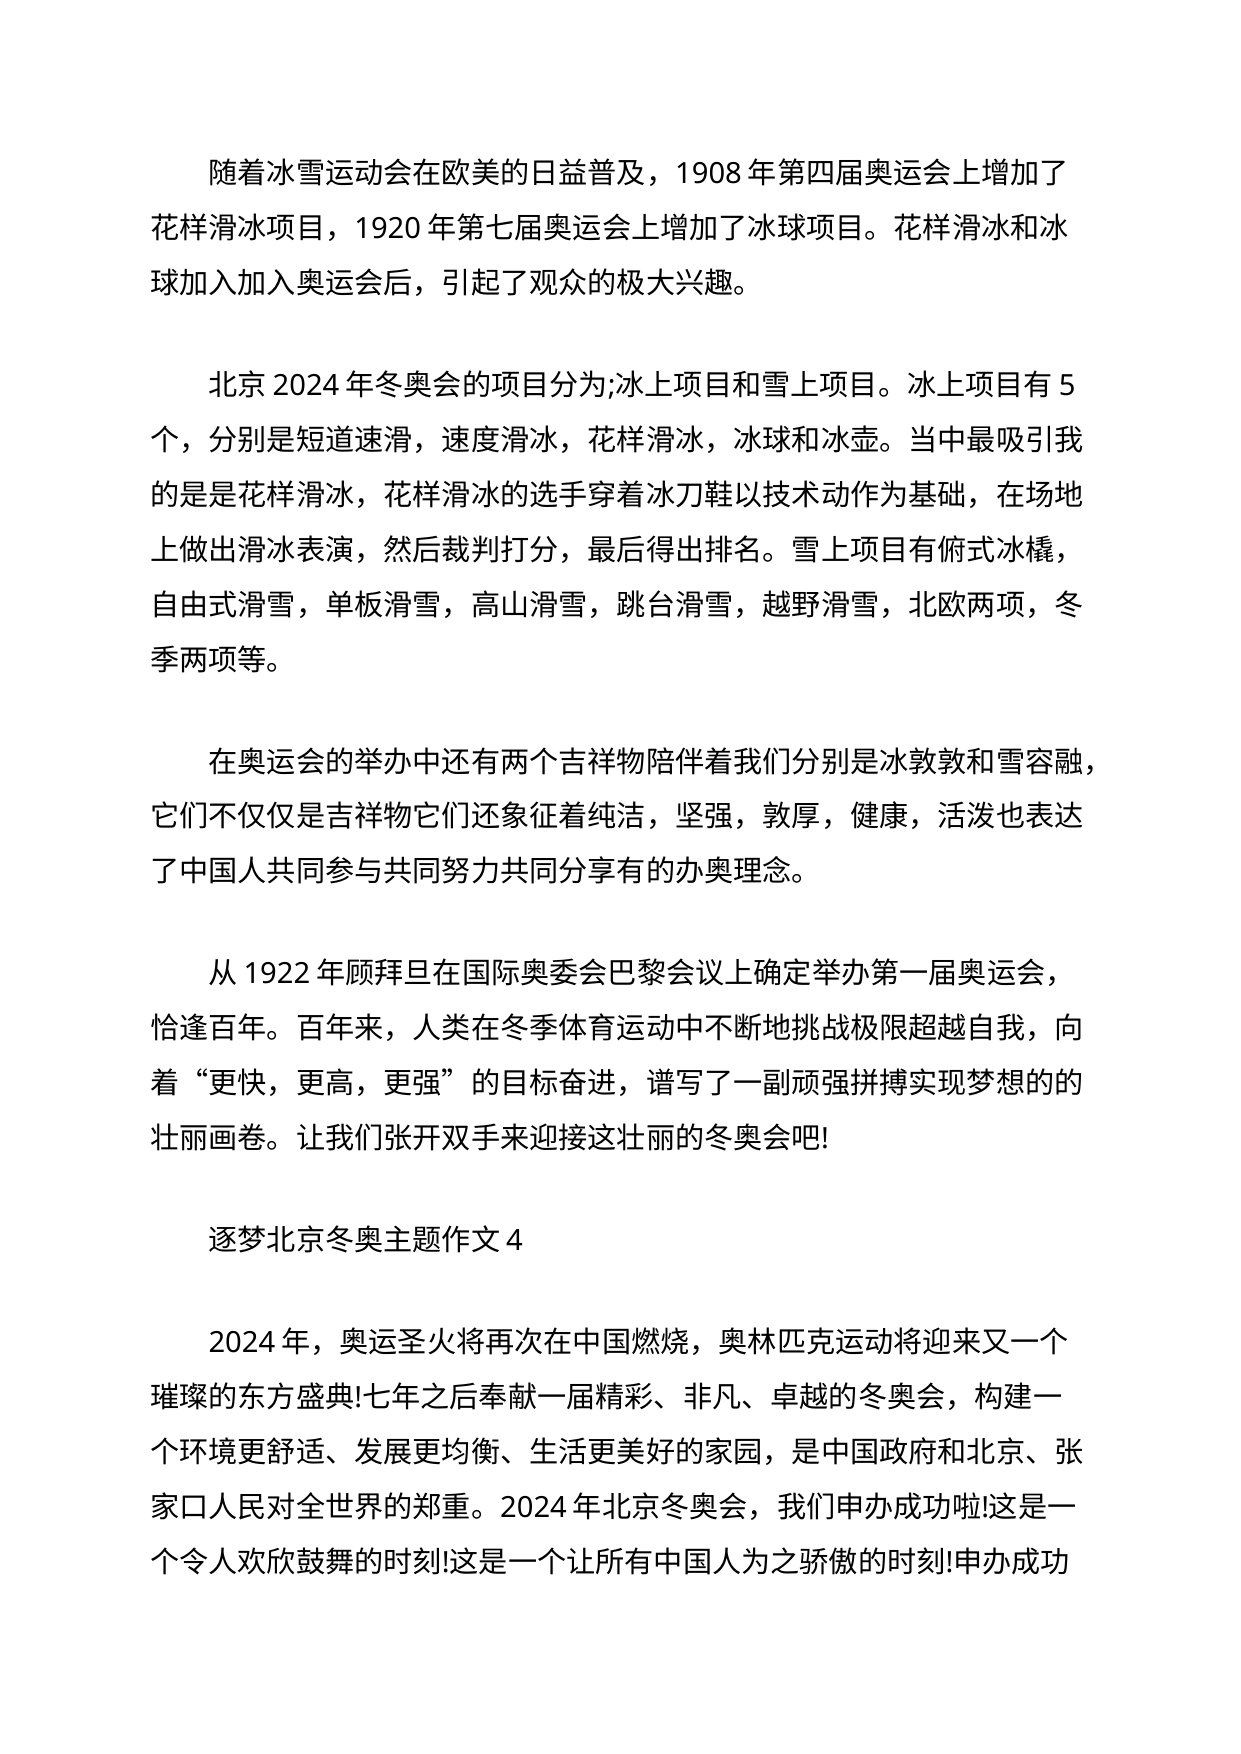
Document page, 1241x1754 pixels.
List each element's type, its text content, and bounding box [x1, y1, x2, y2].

text 北京2024年冬奥会的项目分为;冰上项目和雪上项目。冰上项目有5个，分别是短道速滑，速度滑冰，花样滑冰，冰球和冰壶。当中最吸引我的是是花样滑冰，花样滑冰的选手穿着冰刀鞋以技术动作为基础，在场地上做出滑冰表演，然后裁判打分，最后得出排名。雪上项目有俯式冰橇，自由式滑雪，单板滑雪，高山滑雪，跳台滑雪，越野滑雪，北欧两项，冬季两项等。 [150, 362, 1090, 679]
text 从1922年顾拜旦在国际奥委会巴黎会议上确定举办第一届奥运会，恰逢百年。百年来，人类在冬季体育运动中不断地挑战极限超越自我，向着“更快，更高，更强”的目标奋进，谱写了一副顽强拼搏实现梦想的的壮丽画卷。让我们张开双手来迎接这壮丽的冬奥会吧! [150, 950, 1090, 1157]
text 在奥运会的举办中还有两个吉祥物陪伴着我们分别是冰敦敦和雪容融，它们不仅仅是吉祥物它们还象征着纯洁，坚强，敦厚，健康，活泼也表达了中国人共同参与共同努力共同分享有的办奥理念。 [150, 738, 1090, 890]
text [150, 1318, 1090, 1581]
text 随着冰雪运动会在欧美的日益普及，1908年第四届奥运会上增加了花样滑冰项目，1920年第七届奥运会上增加了冰球项目。花样滑冰和冰球加入加入奥运会后，引起了观众的极大兴趣。 [150, 150, 1090, 302]
text 逐梦北京冬奥主题作文4 [150, 1216, 1090, 1259]
